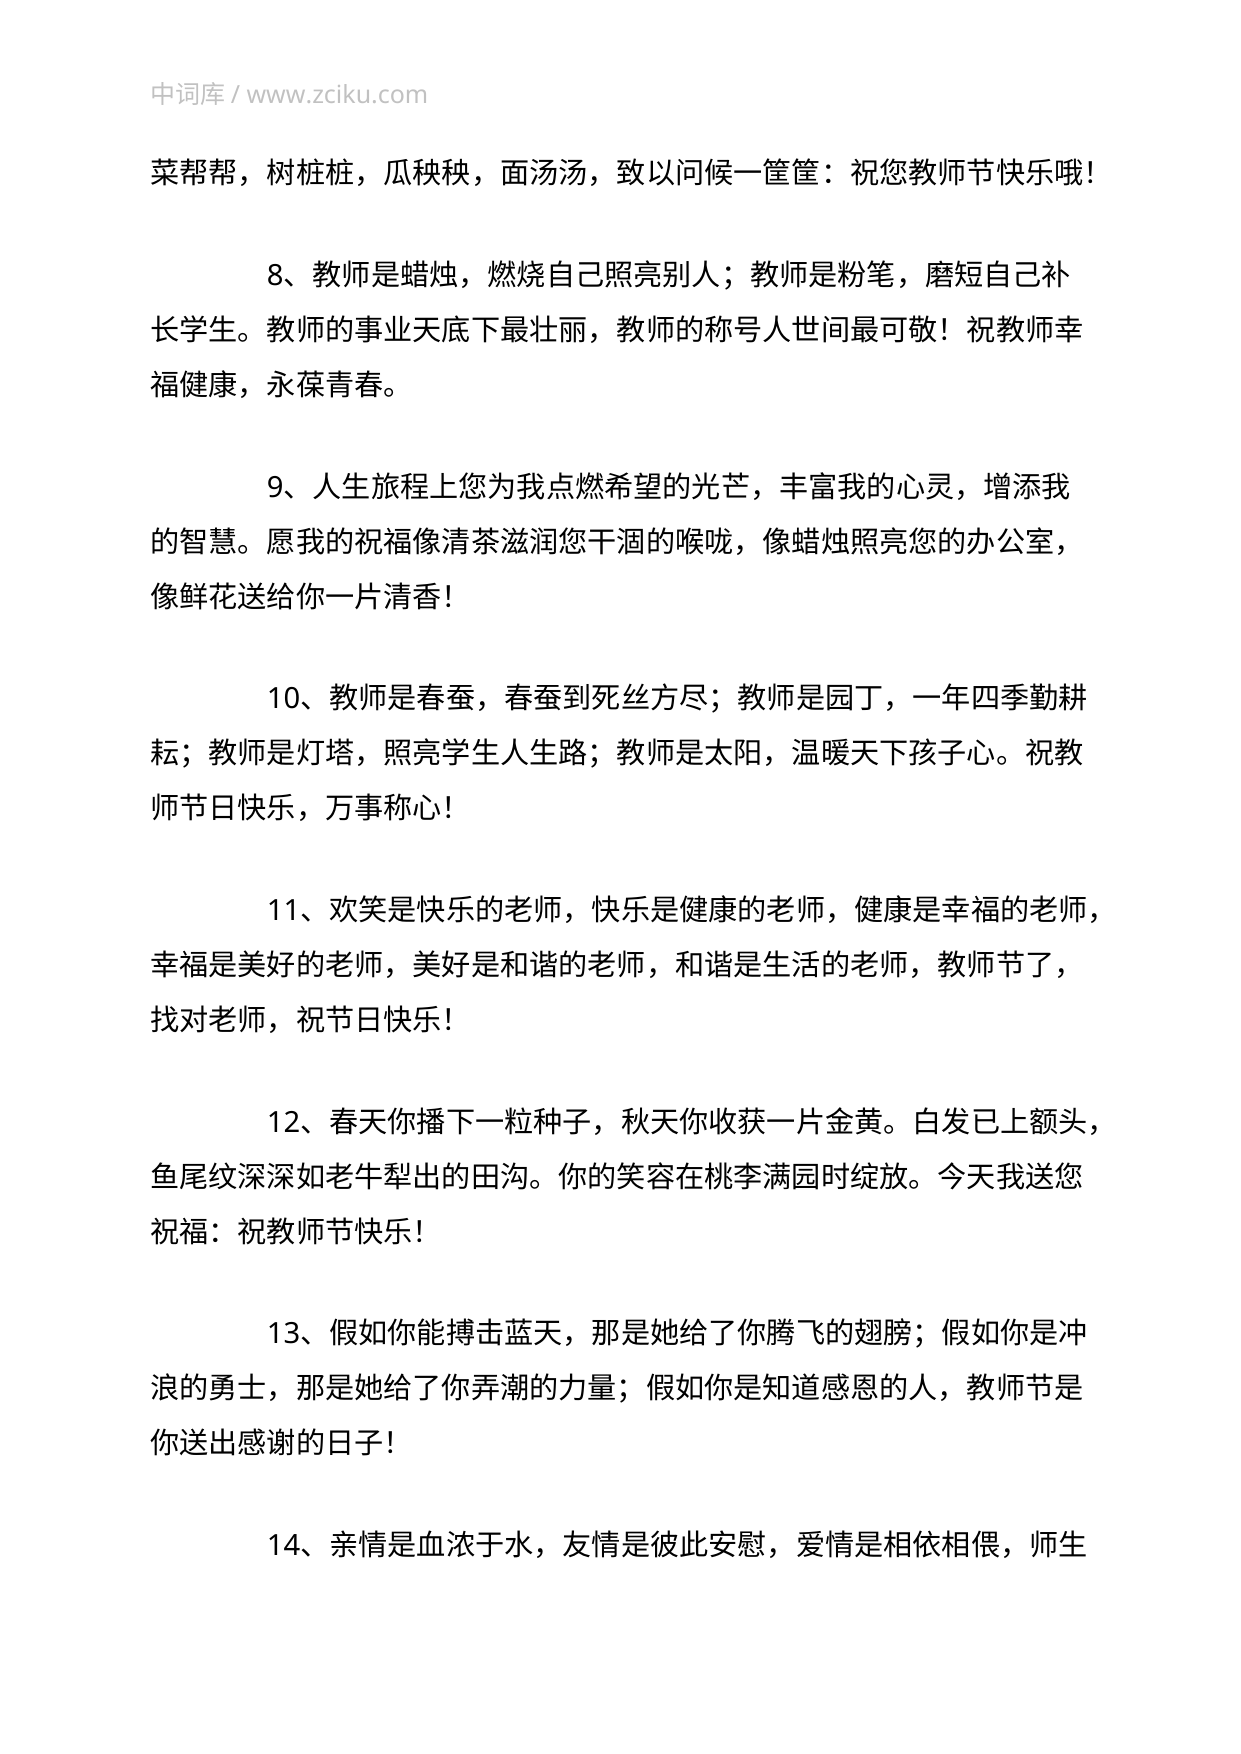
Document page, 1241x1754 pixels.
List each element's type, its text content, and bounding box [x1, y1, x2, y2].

text 12、春天你播下一粒种子，秋天你收获一片金黄。白发已上额头，鱼尾纹深深如老牛犁出的田沟。你的笑容在桃李满园时绽放。今天我送您祝福：祝教师节快乐！ [150, 1098, 1090, 1251]
text 9、人生旅程上您为我点燃希望的光芒，丰富我的心灵，增添我的智慧。愿我的祝福像清茶滋润您干涸的喉咙，像蜡烛照亮您的办公室，像鲜花送给你一片清香！ [150, 463, 1090, 616]
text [150, 1522, 1090, 1564]
text 8、教师是蜡烛，燃烧自己照亮别人；教师是粉笔，磨短自己补长学生。教师的事业天底下最壮丽，教师的称号人世间最可敬！祝教师幸福健康，永葆青春。 [150, 252, 1090, 404]
text 13、假如你能搏击蓝天，那是她给了你腾飞的翅膀；假如你是冲浪的勇士，那是她给了你弄潮的力量；假如你是知道感恩的人，教师节是你送出感谢的日子！ [150, 1310, 1090, 1462]
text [150, 150, 1090, 192]
text 11、欢笑是快乐的老师，快乐是健康的老师，健康是幸福的老师，幸福是美好的老师，美好是和谐的老师，和谐是生活的老师，教师节了，找对老师，祝节日快乐！ [150, 887, 1090, 1039]
text 10、教师是春蚕，春蚕到死丝方尽；教师是园丁，一年四季勤耕耘；教师是灯塔，照亮学生人生路；教师是太阳，温暖天下孩子心。祝教师节日快乐，万事称心！ [150, 675, 1090, 827]
